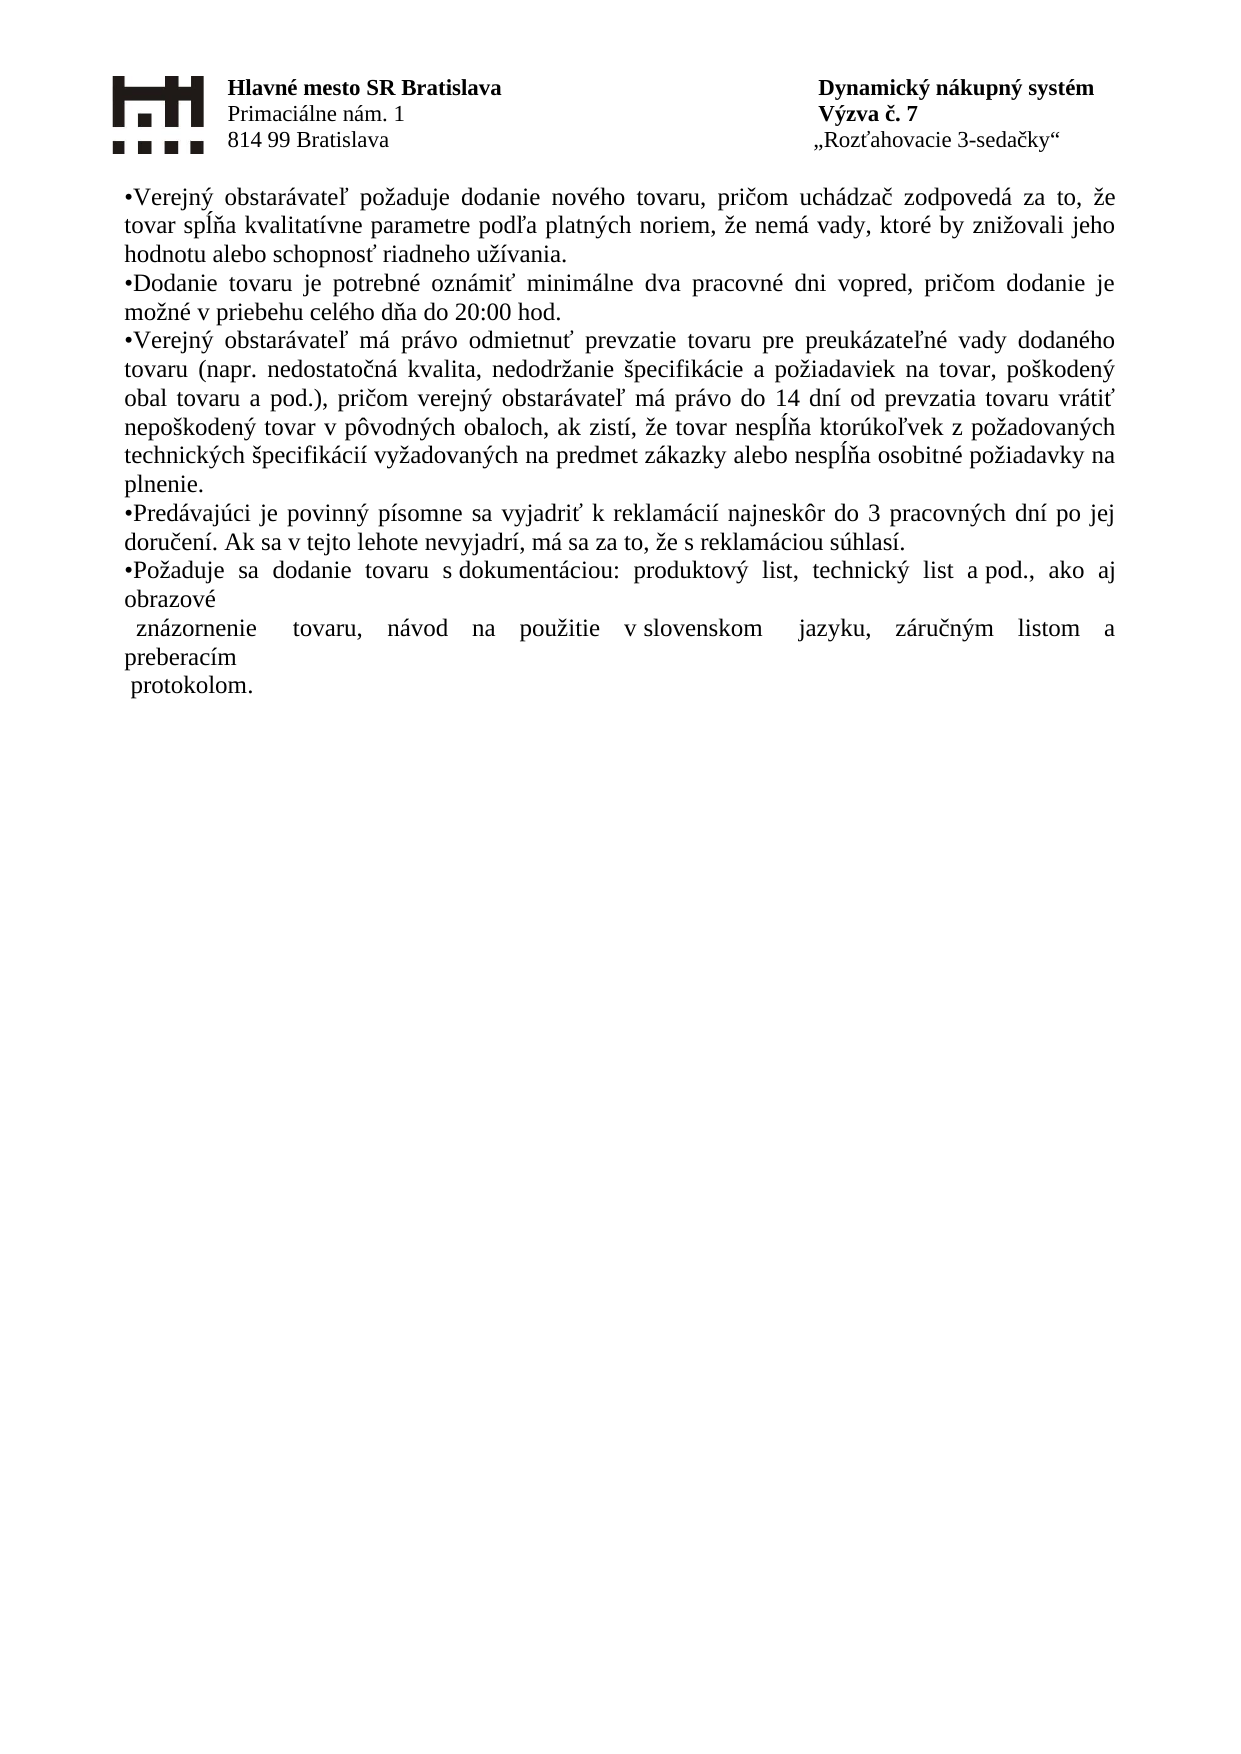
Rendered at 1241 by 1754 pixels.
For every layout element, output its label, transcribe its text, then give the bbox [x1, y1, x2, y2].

text •Požaduje sa dodanie tovaru s dokumentáciou: produktový list, technický list a pod., ako aj obrazové [124, 555, 1116, 613]
text znázornenie tovaru, návod na použitie v slovenskom jazyku, záručným listom a preberacím [124, 613, 1116, 670]
text •Verejný obstarávateľ požaduje dodanie nového tovaru, pričom uchádzač zodpovedá za to, že tovar spĺňa kvalitatívne parametre podľa platných noriem, že nemá vady, ktoré by znižovali jeho hodnotu alebo schopnosť riadneho užívania. [124, 182, 1116, 268]
text •Verejný obstarávateľ má právo odmietnuť prevzatie tovaru pre preukázateľné vady dodaného tovaru (napr. nedostatočná kvalita, nedodržanie špecifikácie a požiadaviek na tovar, poškodený obal tovaru a pod.), pričom verejný obstarávateľ má právo do 14 dní od prevzatia tovaru vrátiť nepoškodený tovar v pôvodných obaloch, ak zistí, že tovar nespĺňa ktorúkoľvek z požadovaných technických špecifikácií vyžadovaných na predmet zákazky alebo nespĺňa osobitné požiadavky na plnenie. [124, 325, 1116, 498]
text •Dodanie tovaru je potrebné oznámiť minimálne dva pracovné dni vopred, pričom dodanie je možné v priebehu celého dňa do 20:00 hod. [124, 268, 1116, 325]
text protokolom. [124, 670, 1116, 699]
text •Predávajúci je povinný písomne sa vyjadriť k reklamácií najneskôr do 3 pracovných dní po jej doručení. Ak sa v tejto lehote nevyjadrí, má sa za to, že s reklamáciou súhlasí. [124, 498, 1116, 555]
picture [112, 76, 204, 154]
